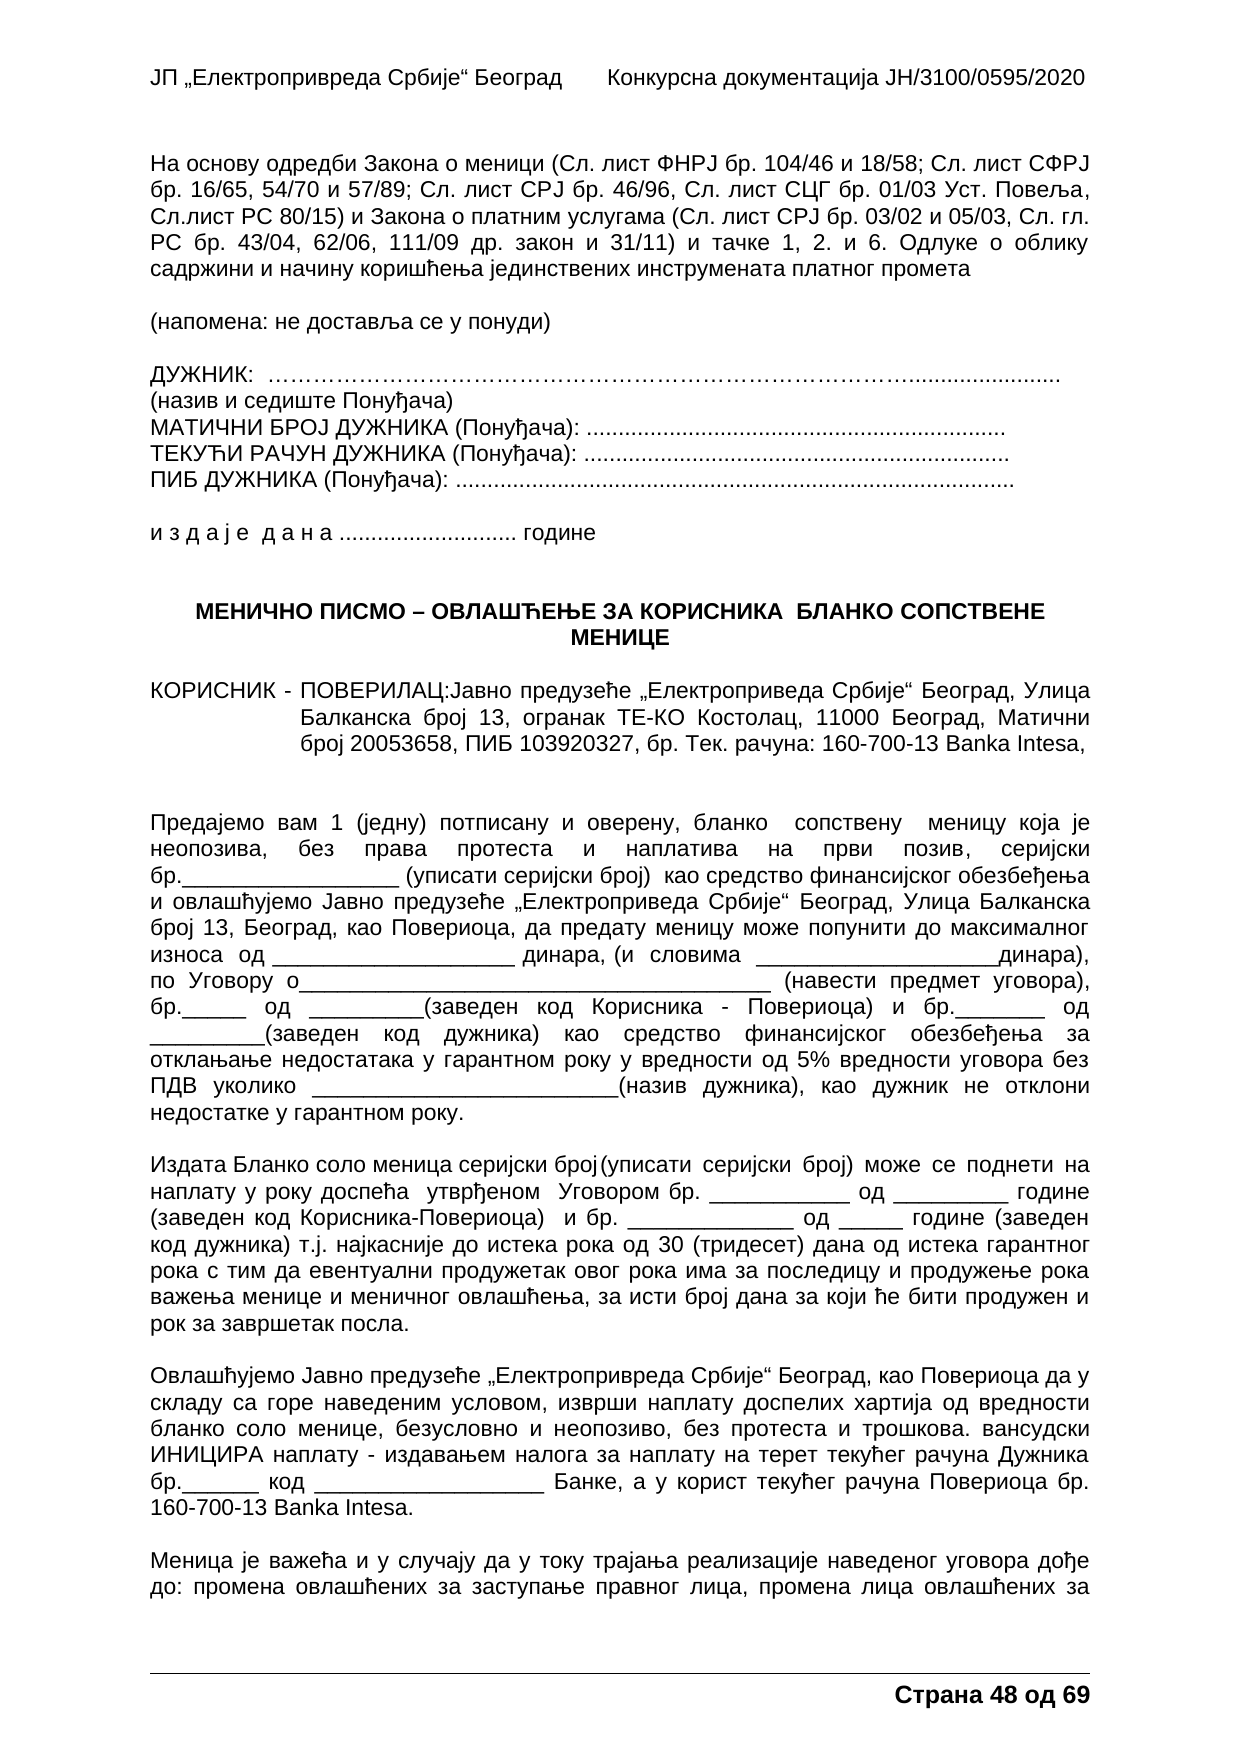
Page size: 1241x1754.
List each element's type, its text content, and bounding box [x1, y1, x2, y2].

text Издата Бланко соло меница серијски број (уписати серијски број) може се поднети на наплату у року доспећа утврђеном Уговором бр. ___________ од _________ године (заведен код Корисника-Повериоца) и бр. _____________ од _____ године (заведен код дужника) т.ј. најкасније до истека рока од 30 (тридесет) дана од истека гарантног рока с тим да евентуални продужетак овог рока има за последицу и продужење рока важења менице и меничног овлашћења, за исти број дана за који ће бити продужен и рок за завршетак посла. [150, 1151, 1090, 1336]
text Нa oснoву oдрeдби Зaкoнa o мeници (Сл. лист ФНРJ бр. 104/46 и 18/58; Сл. лист СФРJ бр. 16/65, 54/70 и 57/89; Сл. лист СРJ бр. 46/96, Сл. лист СЦГ бр. 01/03 Уст. Повеља, Сл.лист РС 80/15) и Зaкoнa o платним услугама (Сл. лист СРЈ бр. 03/02 и 05/03, Сл. гл. РС бр. 43/04, 62/06, 111/09 др. закон и 31/11) и тачке 1, 2. и 6. Одлуке о облику садржини и начину коришћења јединствених инструмената платног промета [150, 150, 1090, 282]
text ДУЖНИК: …………………………………………………………………………........................ [150, 361, 1090, 387]
text МЕНИЧНО ПИСМО – ОВЛАШЋЕЊЕ ЗА КОРИСНИКА БЛАНКО СОПСТВЕНЕ МЕНИЦЕ [150, 598, 1090, 651]
text (назив и седиште Понуђача) [150, 387, 1090, 413]
text (напомена: не доставља се у понуди) [150, 308, 1090, 334]
text Предајемо вам 1 (једну) потписану и оверену, бланко сопствену меницу која је неопозива, без права протеста и наплатива на први позив, серијски бр._________________ (уписати серијски број) као средство финансијског обезбеђења и овлашћујемо Јавно предузеће „Електроприведа Србије“ Београд, Улица Балканска број 13, Београд, као Повериоца, да предату меницу може попунити до максималног износа од ___________________ динара, (и словима ___________________динара), по Уговору о_____________________________________ (навести предмет уговора), бр._____ од _________(заведен код Корисника - Повериоца) и бр._______ од _________(заведен код дужника) као средство финансијског обезбеђења за oтклањање недостатака у гарантном року у вредности од 5% вредности уговора без ПДВ уколико ________________________(назив дужника), као дужник не отклони недостатке у гарантном року. [150, 809, 1090, 1125]
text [150, 1547, 1090, 1599]
text и з д а ј е д а н а ............................ године [150, 519, 1090, 545]
text КОРИСНИК - ПОВЕРИЛАЦ:Јавно предузеће „Електроприведа Србије“ Београд, Улица Балканска број 13, огранак ТЕ-КО Костолац, 11000 Београд, Матични број 20053658, ПИБ 103920327, бр. Тек. рачуна: 160-700-13 Banka Intesa, [150, 677, 1090, 756]
text ТЕКУЋИ РАЧУН ДУЖНИКА (Понуђача): ................................................................... [150, 440, 1090, 466]
text Овлашћујемо Јавно предузеће „Електропривреда Србије“ Београд, као Повериоца да у складу са горе наведеним условом, изврши наплату доспелих хартија од вредности бланко соло менице, безусловно и нeопозиво, без протеста и трошкова. вансудски ИНИЦИРА наплату - издавањем налога за наплату на терет текућег рачуна Дужника бр.______ код __________________ Банке, а у корист текућег рачуна Повериоца бр. 160-700-13 Banka Intesa. [150, 1362, 1090, 1520]
text МАТИЧНИ БРОЈ ДУЖНИКА (Понуђача): .................................................................. [150, 413, 1090, 440]
text ПИБ ДУЖНИКА (Понуђача): ........................................................................................ [150, 466, 1090, 493]
